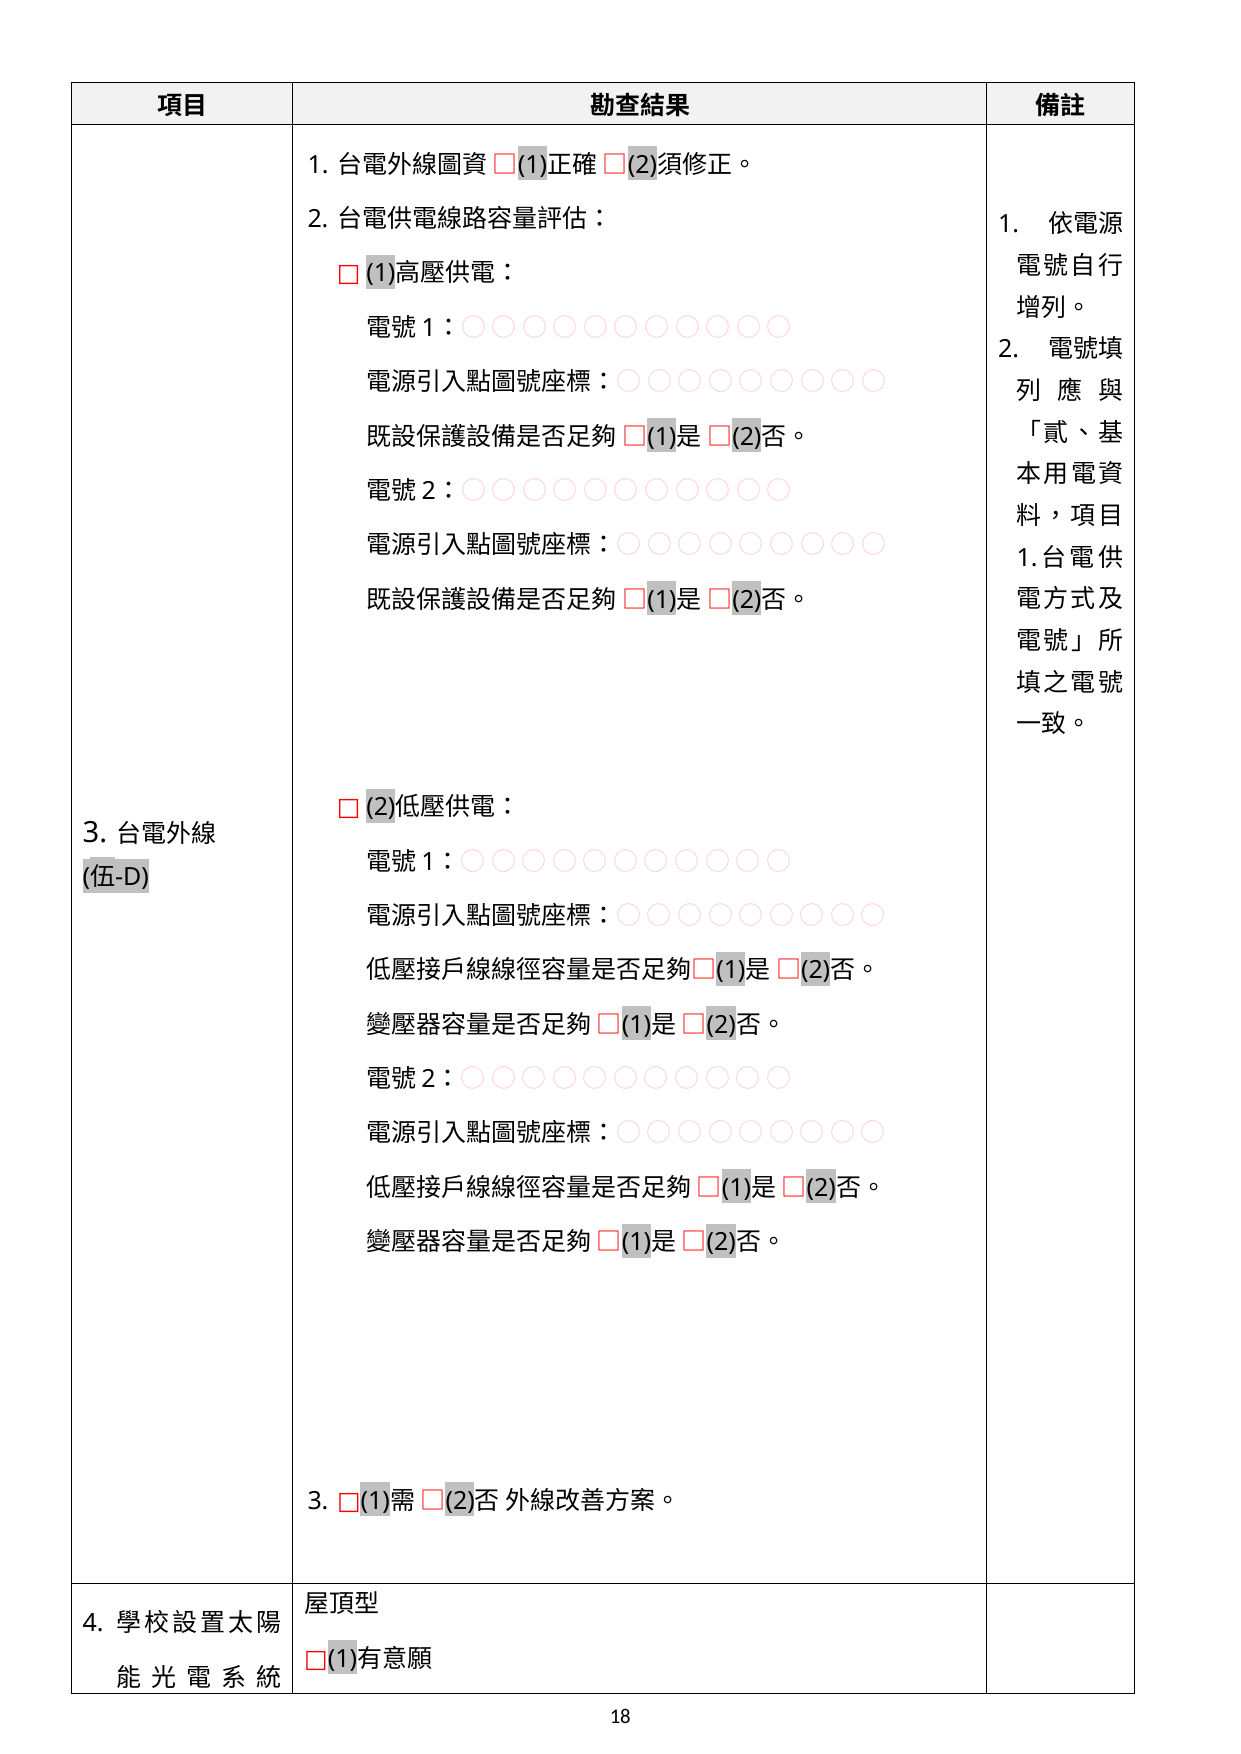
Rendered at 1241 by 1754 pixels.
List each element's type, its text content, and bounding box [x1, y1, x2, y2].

table_cell [987, 1584, 1134, 1693]
table_header 備註 [987, 83, 1134, 124]
table_cell 台電外線 (伍-D) [72, 125, 292, 1583]
table_header 項目 [72, 83, 292, 124]
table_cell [72, 1584, 292, 1693]
table_cell 屋頂型 □(1)有意願 □(2)無意願 [293, 1584, 986, 1693]
table_cell 依電源電號自行增列。 電號填列應與「貳、基本用電資料，項目1.台電供電方式及電號」所填之電號一致。 [987, 125, 1134, 1583]
table_cell 台電外線圖資 □(1)正確 □(2)須修正。 台電供電線路容量評估： (1)高壓供電： 電號1：○ ○ ○ ○ ○ ○ ○ ○ ○ ○ ○ 電源引入點圖號座標：○ ○ ○ ○ ○ ○ ○ ○ ○ 既設保護設備是否足夠 □(1)是 □(2)否。 電號2：○ ○ ○ ○ ○ ○ ○ ○ ○ ○ ○ 電源引入點圖號座標：○ ○ ○ ○ ○ ○ ○ ○ ○ 既設保護設備是否足夠 □(1)是 □(2)否。 (2)低壓供電： 電號1：○ ○ ○ ○ ○ ○ ○ ○ ○ ○ ○ 電源引入點圖號座標：○ ○ ○ ○ ○ ○ ○ ○ ○ 低壓接戶線線徑容量是否足夠□(1)是 □(2)否。 變壓器容量是否足夠 □(1)是 □(2)否。 電號2：○ ○ ○ ○ ○ ○ ○ ○ ○ ○ ○ 電源引入點圖號座標：○ ○ ○ ○ ○ ○ ○ ○ ○ 低壓接戶線線徑容量是否足夠 □(1)是 □(2)否。 變壓器容量是否足夠 □(1)是 □(2)否。 □(1)需 □(2)否 外線改善方案。 [293, 125, 986, 1583]
table_header 勘查結果 [293, 83, 986, 124]
